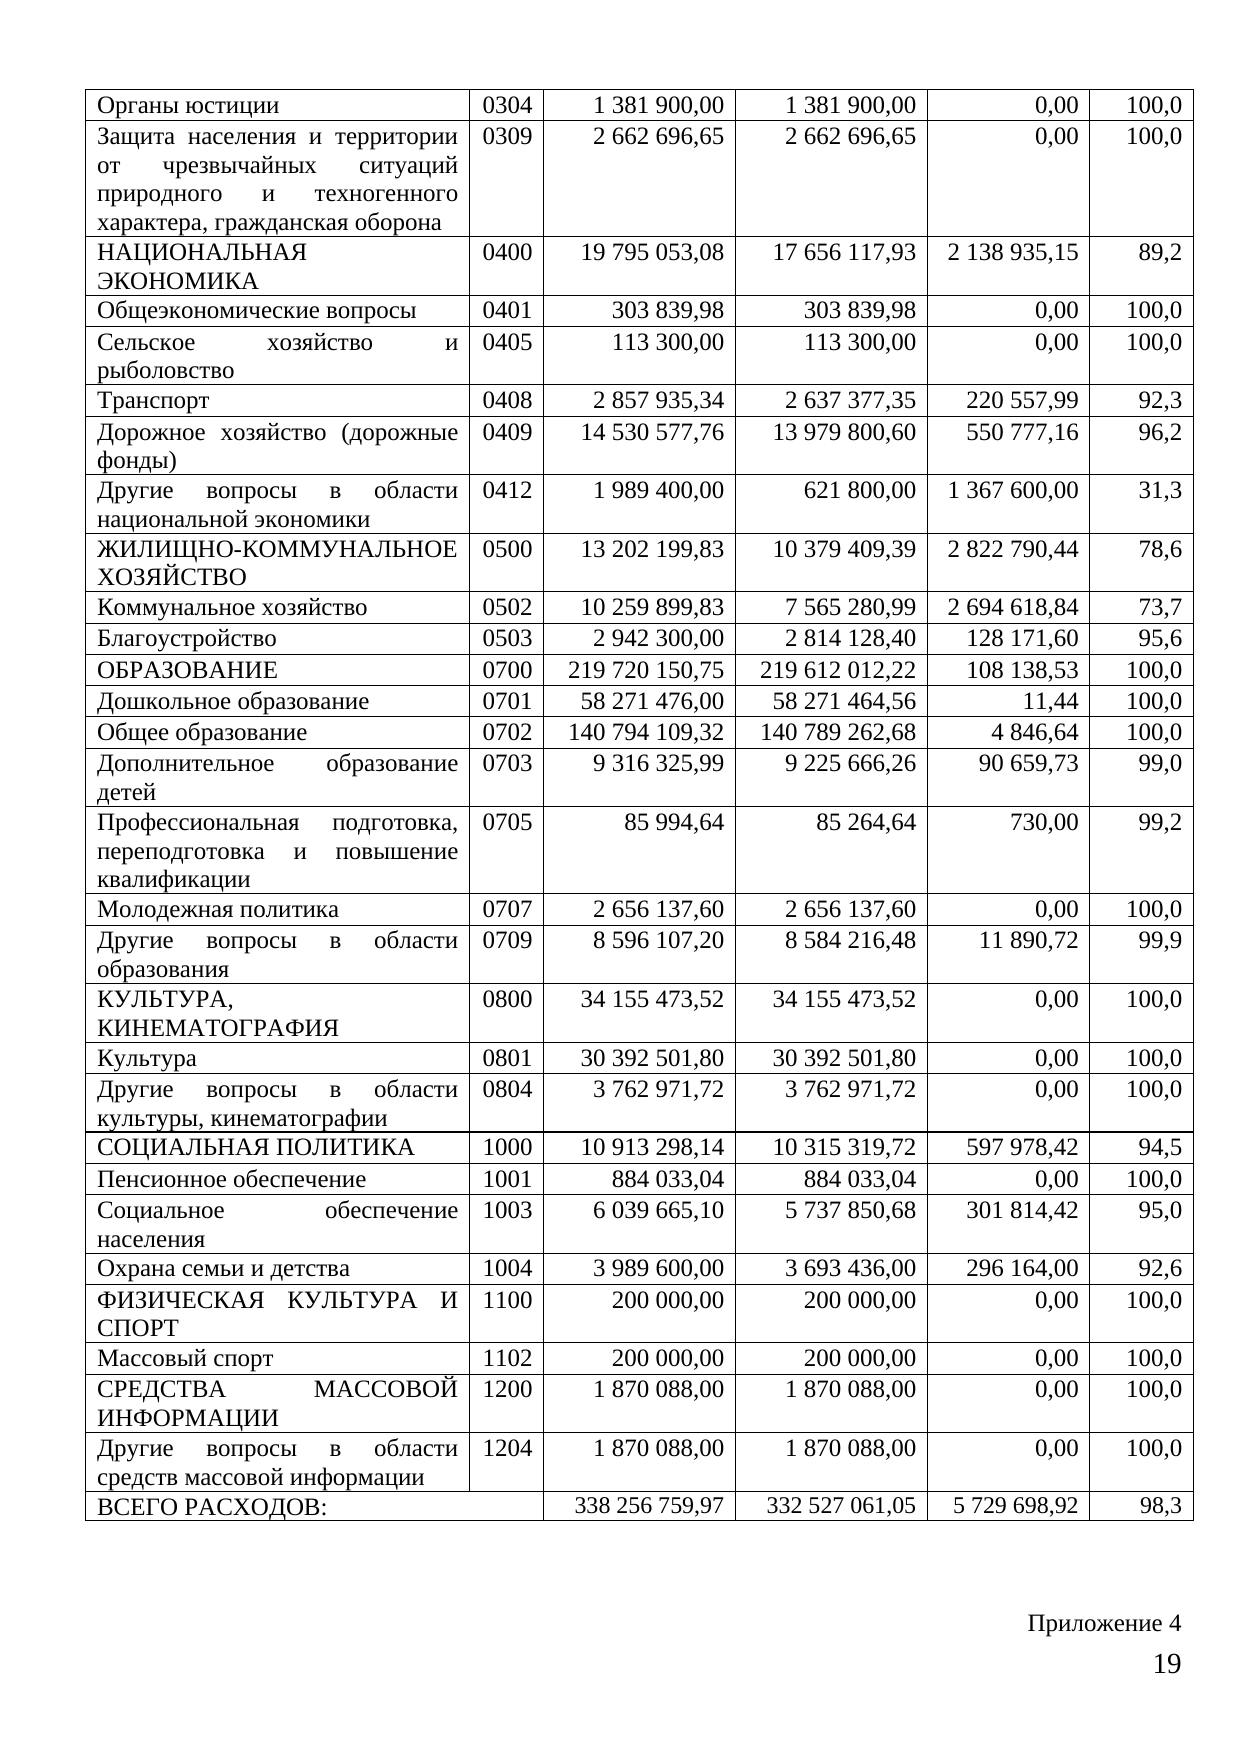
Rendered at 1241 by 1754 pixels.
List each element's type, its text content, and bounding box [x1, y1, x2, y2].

table_cell 58 271 476,00 [544, 686, 735, 716]
table_cell Общеэкономические вопросы [86, 296, 469, 326]
table_cell Благоустройство [86, 624, 469, 654]
table_cell 621 800,00 [736, 475, 927, 533]
table_cell 0500 [470, 534, 543, 591]
table_cell 0701 [470, 686, 543, 716]
table_cell 0408 [470, 385, 543, 416]
table_cell 0700 [470, 655, 543, 685]
table_cell 2 662 696,65 [544, 121, 735, 236]
table_cell Пенсионное обеспечение [86, 1164, 469, 1194]
table_cell 3 762 971,72 [544, 1074, 735, 1131]
table_cell 98,3 [1090, 1492, 1193, 1520]
table_cell 128 171,60 [928, 624, 1089, 654]
table_cell 0,00 [928, 1433, 1089, 1491]
table_cell ОБРАЗОВАНИЕ [86, 655, 469, 685]
table_cell 3 989 600,00 [544, 1254, 735, 1284]
table_cell 301 814,42 [928, 1195, 1089, 1252]
table_cell 2 656 137,60 [736, 894, 927, 924]
table_cell 296 164,00 [928, 1254, 1089, 1284]
table_cell 0,00 [928, 327, 1089, 384]
table_cell ФИЗИЧЕСКАЯ КУЛЬТУРА И СПОРТ [86, 1285, 469, 1342]
table_cell Другие вопросы в области средств массовой информации [86, 1433, 469, 1491]
table_cell 303 839,98 [736, 296, 927, 326]
table_cell 100,0 [1090, 1074, 1193, 1131]
table_cell 303 839,98 [544, 296, 735, 326]
table_cell 100,0 [1090, 327, 1193, 384]
table_cell 0503 [470, 624, 543, 654]
table_cell 0304 [470, 90, 543, 120]
table_cell 0400 [470, 237, 543, 294]
table_cell 92,3 [1090, 385, 1193, 416]
table_cell 11 890,72 [928, 926, 1089, 983]
table_cell 0,00 [928, 1375, 1089, 1432]
table_cell 0707 [470, 894, 543, 924]
table_cell 96,2 [1090, 417, 1193, 474]
table_cell 2 857 935,34 [544, 385, 735, 416]
table_cell 9 316 325,99 [544, 749, 735, 806]
table_cell 0412 [470, 475, 543, 533]
table_cell 0,00 [928, 984, 1089, 1042]
table_cell 1 870 088,00 [736, 1433, 927, 1491]
table_cell 0,00 [928, 90, 1089, 120]
table_cell 219 720 150,75 [544, 655, 735, 685]
table_cell 100,0 [1090, 984, 1193, 1042]
table_cell Культура [86, 1043, 469, 1073]
table_cell Коммунальное хозяйство [86, 592, 469, 622]
table_cell 3 693 436,00 [736, 1254, 927, 1284]
table_cell 94,5 [1090, 1133, 1193, 1163]
table_cell 1003 [470, 1195, 543, 1252]
table_cell 2 694 618,84 [928, 592, 1089, 622]
table_cell 11,44 [928, 686, 1089, 716]
table_cell 0,00 [928, 1074, 1089, 1131]
table_cell 73,7 [1090, 592, 1193, 622]
table_cell 34 155 473,52 [544, 984, 735, 1042]
table_cell Транспорт [86, 385, 469, 416]
table_cell 8 596 107,20 [544, 926, 735, 983]
table_cell 100,0 [1090, 1043, 1193, 1073]
table_cell Другие вопросы в области образования [86, 926, 469, 983]
table_cell 0702 [470, 717, 543, 747]
table_cell 100,0 [1090, 296, 1193, 326]
table_cell ЖИЛИЩНО-КОММУНАЛЬНОЕ ХОЗЯЙСТВО [86, 534, 469, 591]
table_cell 2 662 696,65 [736, 121, 927, 236]
table_cell 2 637 377,35 [736, 385, 927, 416]
table_cell Профессиональная подготовка, переподготовка и повышение квалификации [86, 807, 469, 893]
table_cell 1 989 400,00 [544, 475, 735, 533]
table_cell 92,6 [1090, 1254, 1193, 1284]
table_cell 220 557,99 [928, 385, 1089, 416]
table_cell 332 527 061,05 [736, 1492, 927, 1520]
table_cell 1102 [470, 1343, 543, 1373]
table_cell 2 656 137,60 [544, 894, 735, 924]
table_cell 100,0 [1090, 121, 1193, 236]
table_cell 95,0 [1090, 1195, 1193, 1252]
table_cell 99,2 [1090, 807, 1193, 893]
table_cell Органы юстиции [86, 90, 469, 120]
table_cell 6 039 665,10 [544, 1195, 735, 1252]
table_cell Охрана семьи и детства [86, 1254, 469, 1284]
table_cell 0703 [470, 749, 543, 806]
table_cell 0405 [470, 327, 543, 384]
table_cell 100,0 [1090, 717, 1193, 747]
table_cell 0705 [470, 807, 543, 893]
table_cell 550 777,16 [928, 417, 1089, 474]
table_cell 10 913 298,14 [544, 1133, 735, 1163]
table_cell 1 367 600,00 [928, 475, 1089, 533]
table_cell 3 762 971,72 [736, 1074, 927, 1131]
table_cell 1001 [470, 1164, 543, 1194]
table_cell 99,9 [1090, 926, 1193, 983]
table_cell 108 138,53 [928, 655, 1089, 685]
table_cell ВСЕГО РАСХОДОВ: [86, 1492, 543, 1520]
table_cell 0409 [470, 417, 543, 474]
table_cell Другие вопросы в области национальной экономики [86, 475, 469, 533]
table_cell СОЦИАЛЬНАЯ ПОЛИТИКА [86, 1133, 469, 1163]
table_cell 5 737 850,68 [736, 1195, 927, 1252]
table_cell 10 259 899,83 [544, 592, 735, 622]
table_cell 1204 [470, 1433, 543, 1491]
table_cell 0,00 [928, 1285, 1089, 1342]
table_cell 31,3 [1090, 475, 1193, 533]
table_cell 0801 [470, 1043, 543, 1073]
table_cell 2 942 300,00 [544, 624, 735, 654]
table_cell 5 729 698,92 [928, 1492, 1089, 1520]
table_cell 34 155 473,52 [736, 984, 927, 1042]
table_cell 0502 [470, 592, 543, 622]
table_cell 0309 [470, 121, 543, 236]
table_cell 99,0 [1090, 749, 1193, 806]
table_cell 30 392 501,80 [544, 1043, 735, 1073]
table_cell 0,00 [928, 296, 1089, 326]
table_cell 219 612 012,22 [736, 655, 927, 685]
table_cell 1 870 088,00 [736, 1375, 927, 1432]
table_cell 14 530 577,76 [544, 417, 735, 474]
table_cell 884 033,04 [544, 1164, 735, 1194]
table_cell 338 256 759,97 [544, 1492, 735, 1520]
table_cell 140 794 109,32 [544, 717, 735, 747]
table_cell 7 565 280,99 [736, 592, 927, 622]
table_cell Сельское хозяйство и рыболовство [86, 327, 469, 384]
table_cell 200 000,00 [544, 1285, 735, 1342]
table_cell 2 814 128,40 [736, 624, 927, 654]
table_cell 0800 [470, 984, 543, 1042]
table_cell 100,0 [1090, 894, 1193, 924]
table_cell 19 795 053,08 [544, 237, 735, 294]
table_cell Дошкольное образование [86, 686, 469, 716]
text Приложение 4 [177, 1608, 1181, 1636]
table_cell 100,0 [1090, 1375, 1193, 1432]
table_cell 113 300,00 [544, 327, 735, 384]
table_cell 100,0 [1090, 655, 1193, 685]
table_cell 597 978,42 [928, 1133, 1089, 1163]
table_cell КУЛЬТУРА, КИНЕМАТОГРАФИЯ [86, 984, 469, 1042]
table_cell 200 000,00 [544, 1343, 735, 1373]
table_cell 10 315 319,72 [736, 1133, 927, 1163]
table_cell 89,2 [1090, 237, 1193, 294]
table_cell 2 138 935,15 [928, 237, 1089, 294]
table_cell Другие вопросы в области культуры, кинематографии [86, 1074, 469, 1131]
table_cell 1 870 088,00 [544, 1375, 735, 1432]
table_cell 0401 [470, 296, 543, 326]
table_cell 1 870 088,00 [544, 1433, 735, 1491]
table_cell 1004 [470, 1254, 543, 1284]
table_cell Дорожное хозяйство (дорожные фонды) [86, 417, 469, 474]
table_cell 0,00 [928, 121, 1089, 236]
table_cell 140 789 262,68 [736, 717, 927, 747]
table_cell Общее образование [86, 717, 469, 747]
table_cell 85 264,64 [736, 807, 927, 893]
table_cell 17 656 117,93 [736, 237, 927, 294]
table_cell Защита населения и территории от чрезвычайных ситуаций природного и техногенного характера, гражданская оборона [86, 121, 469, 236]
table_cell 100,0 [1090, 90, 1193, 120]
table_cell Массовый спорт [86, 1343, 469, 1373]
table_cell 100,0 [1090, 1343, 1193, 1373]
table_cell Молодежная политика [86, 894, 469, 924]
table_cell 100,0 [1090, 1285, 1193, 1342]
table_cell 95,6 [1090, 624, 1193, 654]
table_cell 100,0 [1090, 1433, 1193, 1491]
table_cell Дополнительное образование детей [86, 749, 469, 806]
table_cell 13 202 199,83 [544, 534, 735, 591]
table_cell 10 379 409,39 [736, 534, 927, 591]
table_cell 58 271 464,56 [736, 686, 927, 716]
table_cell 0804 [470, 1074, 543, 1131]
table_cell 9 225 666,26 [736, 749, 927, 806]
table_cell 1100 [470, 1285, 543, 1342]
table_cell 85 994,64 [544, 807, 735, 893]
table_cell 100,0 [1090, 1164, 1193, 1194]
table_cell 0709 [470, 926, 543, 983]
table_cell 1 381 900,00 [736, 90, 927, 120]
table_cell 1 381 900,00 [544, 90, 735, 120]
table_cell 1000 [470, 1133, 543, 1163]
table_cell 13 979 800,60 [736, 417, 927, 474]
table_cell Социальное обеспечение населения [86, 1195, 469, 1252]
table_cell 0,00 [928, 1043, 1089, 1073]
table_cell 2 822 790,44 [928, 534, 1089, 591]
table_cell НАЦИОНАЛЬНАЯ ЭКОНОМИКА [86, 237, 469, 294]
table_cell 4 846,64 [928, 717, 1089, 747]
table_cell 0,00 [928, 1343, 1089, 1373]
table_cell 30 392 501,80 [736, 1043, 927, 1073]
table_cell 0,00 [928, 894, 1089, 924]
table_cell 200 000,00 [736, 1343, 927, 1373]
table_cell 113 300,00 [736, 327, 927, 384]
table_cell 78,6 [1090, 534, 1193, 591]
table_cell 0,00 [928, 1164, 1089, 1194]
table_cell СРЕДСТВА МАССОВОЙ ИНФОРМАЦИИ [86, 1375, 469, 1432]
table_cell 884 033,04 [736, 1164, 927, 1194]
table_cell 90 659,73 [928, 749, 1089, 806]
table_cell 8 584 216,48 [736, 926, 927, 983]
table_cell 1200 [470, 1375, 543, 1432]
table_cell 200 000,00 [736, 1285, 927, 1342]
table_cell 100,0 [1090, 686, 1193, 716]
table_cell 730,00 [928, 807, 1089, 893]
